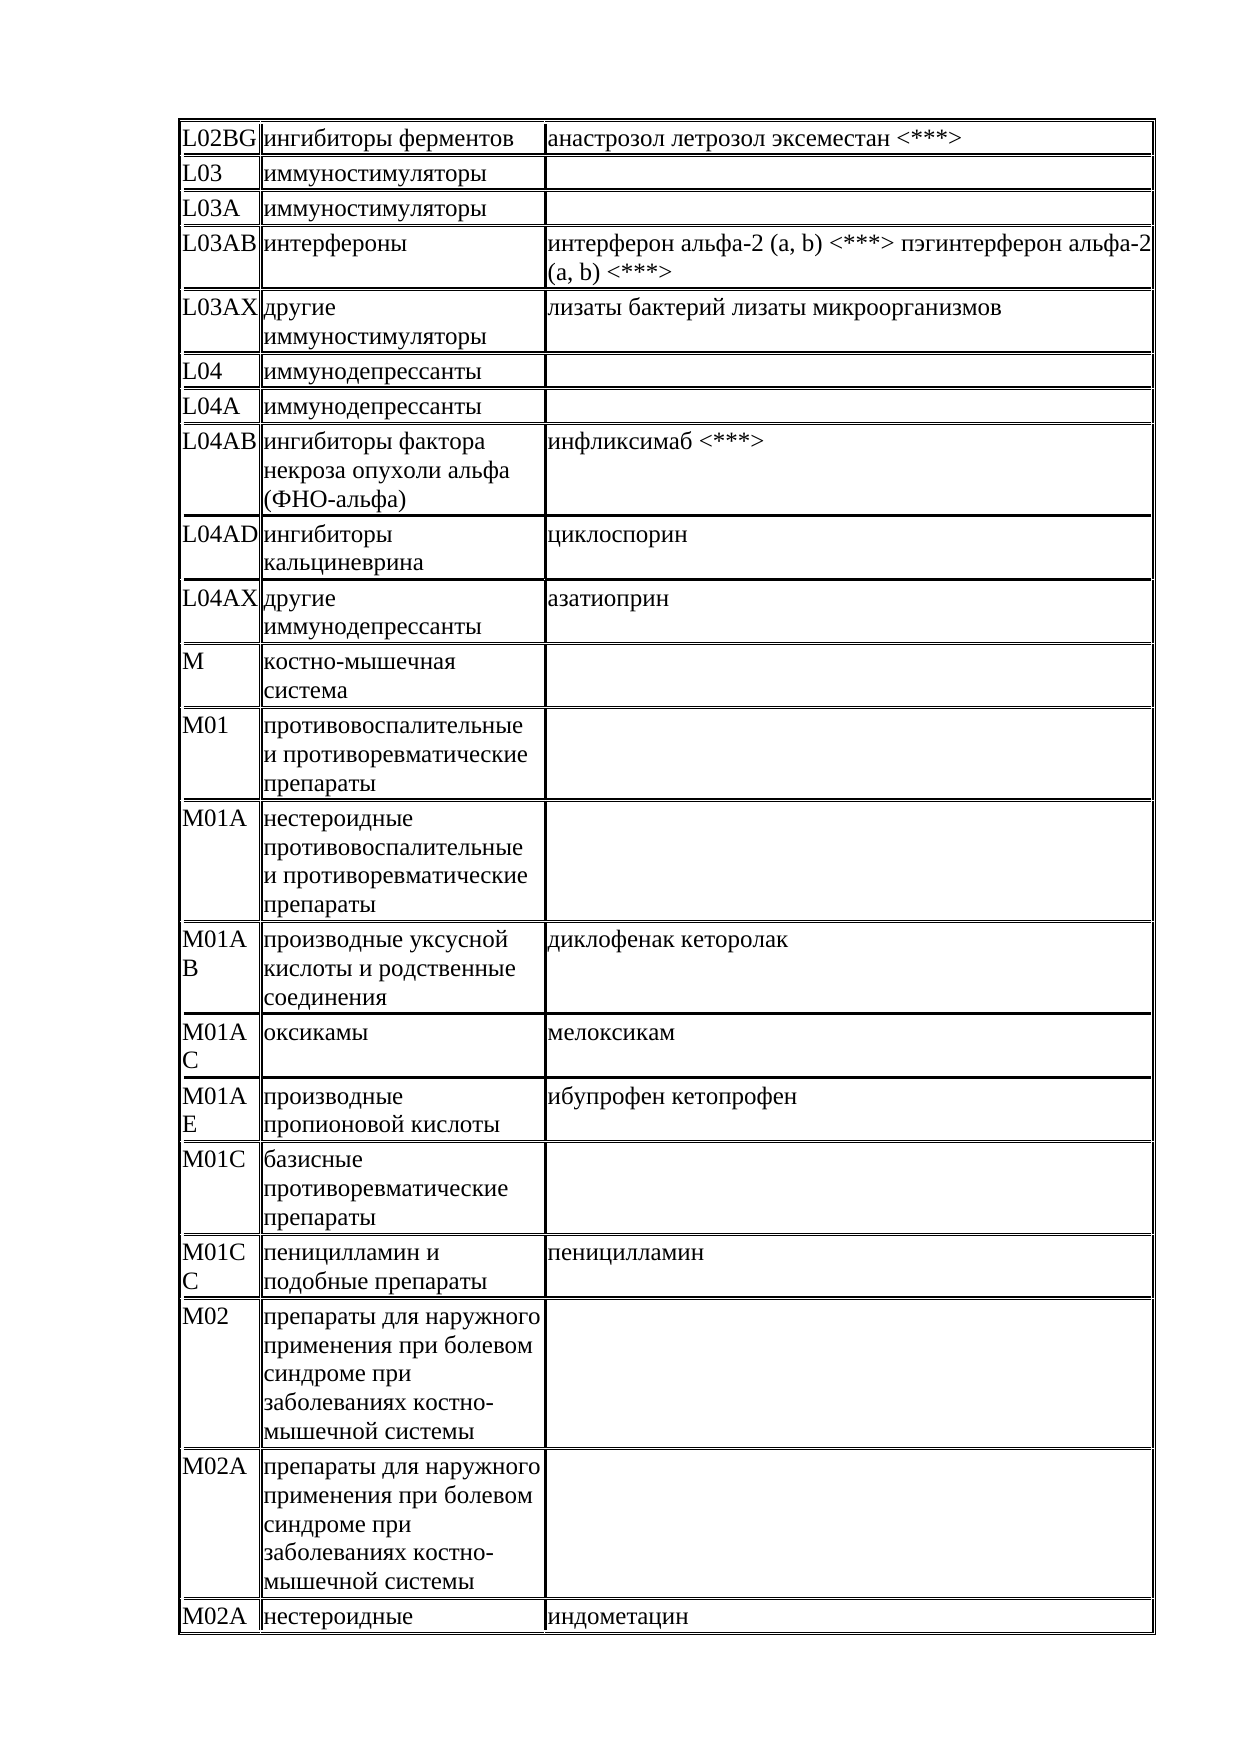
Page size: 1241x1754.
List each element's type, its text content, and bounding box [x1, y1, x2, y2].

table_cell азатиоприн [547, 578, 1154, 642]
table_cell иммунодепрессанты [263, 355, 544, 386]
table_cell иммуностимуляторы [263, 157, 544, 188]
table_cell анастрозол летрозол эксеместан <***> [545, 122, 1152, 153]
table_cell M02A [181, 1446, 259, 1596]
table_cell L03AX [181, 287, 259, 351]
table_cell лизаты бактерий лизаты микроорганизмов [547, 287, 1153, 351]
table_cell M01AE [181, 1076, 259, 1140]
table_cell ибупрофен кетопрофен [547, 1076, 1152, 1140]
table_cell костно-мышечная система [263, 645, 544, 706]
table_cell индометацин [545, 1596, 1153, 1632]
table_cell L04AD [181, 514, 259, 578]
table_cell L03 [181, 153, 259, 188]
table_cell M01CC [181, 1233, 259, 1296]
table_cell интерфероны [263, 227, 544, 287]
table_cell [547, 386, 1153, 421]
table_cell M02 [181, 1296, 259, 1446]
table_cell M01C [180, 1140, 261, 1232]
table_cell иммунодепрессанты [263, 390, 544, 421]
table_cell M01 [180, 706, 261, 798]
table_cell M02AA [181, 1596, 261, 1632]
table_cell оксикамы [263, 1015, 544, 1076]
table_cell [547, 1296, 1153, 1446]
table_cell L03AB [181, 224, 259, 287]
table_cell [545, 706, 1154, 798]
table_cell ингибиторы кальциневрина [263, 517, 544, 578]
table_cell [547, 188, 1153, 223]
table_cell мелоксикам [547, 1012, 1152, 1076]
table_cell базисные противоревматические препараты [263, 1143, 544, 1232]
table_cell интерферон альфа-2 (a, b) <***> пэгинтерферон альфа-2 (a, b) <***> [547, 224, 1153, 287]
table_cell ингибиторы ферментов [261, 120, 545, 153]
table_cell L02BG [181, 120, 261, 153]
table_cell M01AC [181, 1012, 259, 1076]
table_cell [547, 1446, 1153, 1596]
table_cell L04AX [180, 578, 259, 642]
table_cell [547, 798, 1153, 919]
table_cell другие иммуностимуляторы [263, 291, 544, 351]
table_cell производные уксусной кислоты и родственные соединения [263, 923, 544, 1012]
table_cell пеницилламин [547, 1233, 1153, 1296]
table_cell ингибиторы фактора некроза опухоли альфа (ФНО-альфа) [263, 425, 544, 514]
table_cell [261, 1600, 545, 1632]
table_cell L03A [181, 188, 259, 223]
table_cell L04AB [181, 421, 259, 514]
table_cell [545, 642, 1154, 706]
table_cell производные пропионовой кислоты [263, 1079, 544, 1140]
table_cell иммуностимуляторы [263, 192, 544, 223]
table_cell циклоспорин [547, 514, 1152, 578]
table_cell [547, 153, 1153, 188]
table_cell препараты для наружного применения при болевом синдроме при заболеваниях костно-мышечной системы [263, 1300, 544, 1446]
table_cell M01A [181, 798, 259, 919]
table_cell пеницилламин и подобные препараты [263, 1236, 544, 1296]
table_cell противовоспалительные и противоревматические препараты [263, 709, 544, 798]
table_cell M [180, 642, 261, 706]
table_cell диклофенак кеторолак [547, 920, 1153, 1012]
table_cell M01AB [181, 920, 259, 1012]
table_cell препараты для наружного применения при болевом синдроме при заболеваниях костно-мышечной системы [263, 1450, 544, 1596]
table_cell нестероидные противовоспалительные и противоревматические препараты [263, 802, 544, 919]
table_cell L04 [181, 351, 259, 386]
table_cell инфликсимаб <***> [547, 421, 1153, 514]
table_cell другие иммунодепрессанты [263, 581, 544, 642]
table_cell [545, 1140, 1154, 1232]
table_cell [547, 351, 1153, 386]
table_cell L04A [181, 386, 259, 421]
